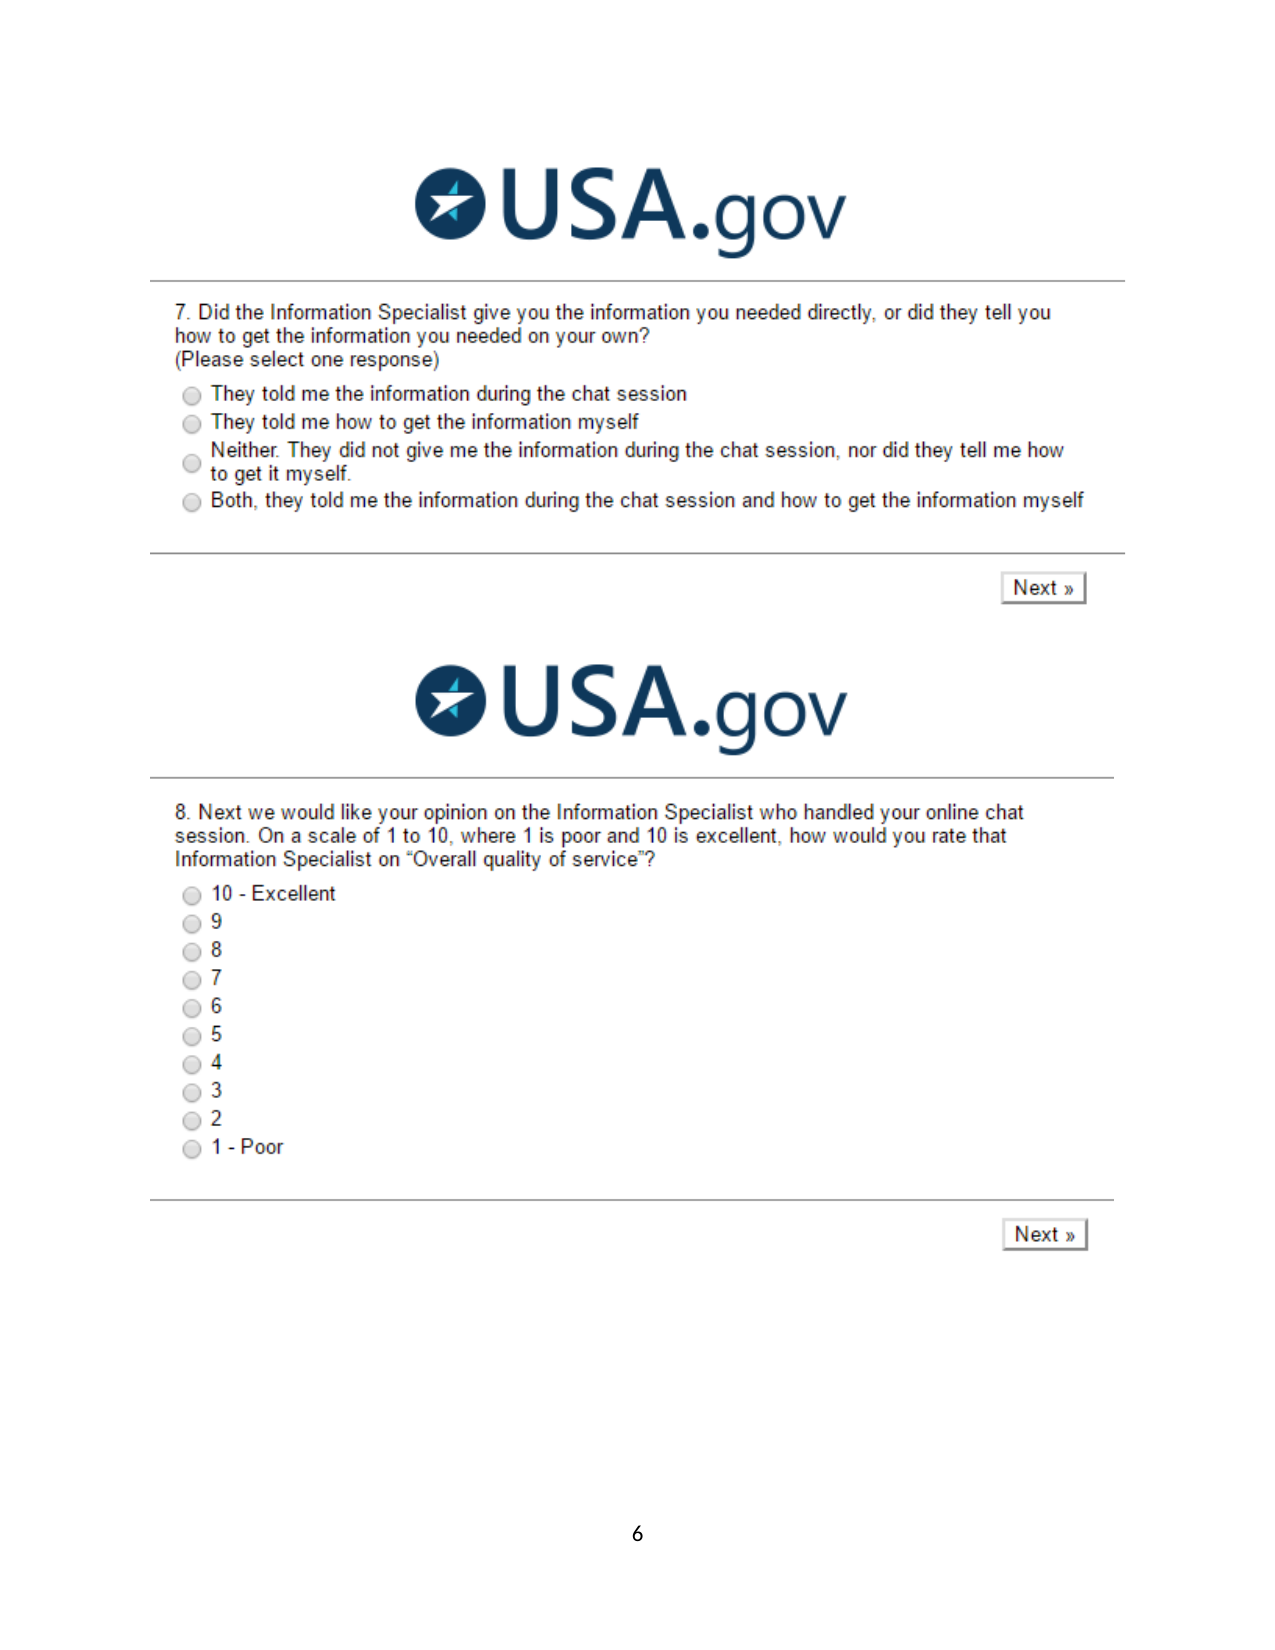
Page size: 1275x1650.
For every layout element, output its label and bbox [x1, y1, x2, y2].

picture [150, 646, 1114, 1273]
picture [150, 150, 1125, 628]
